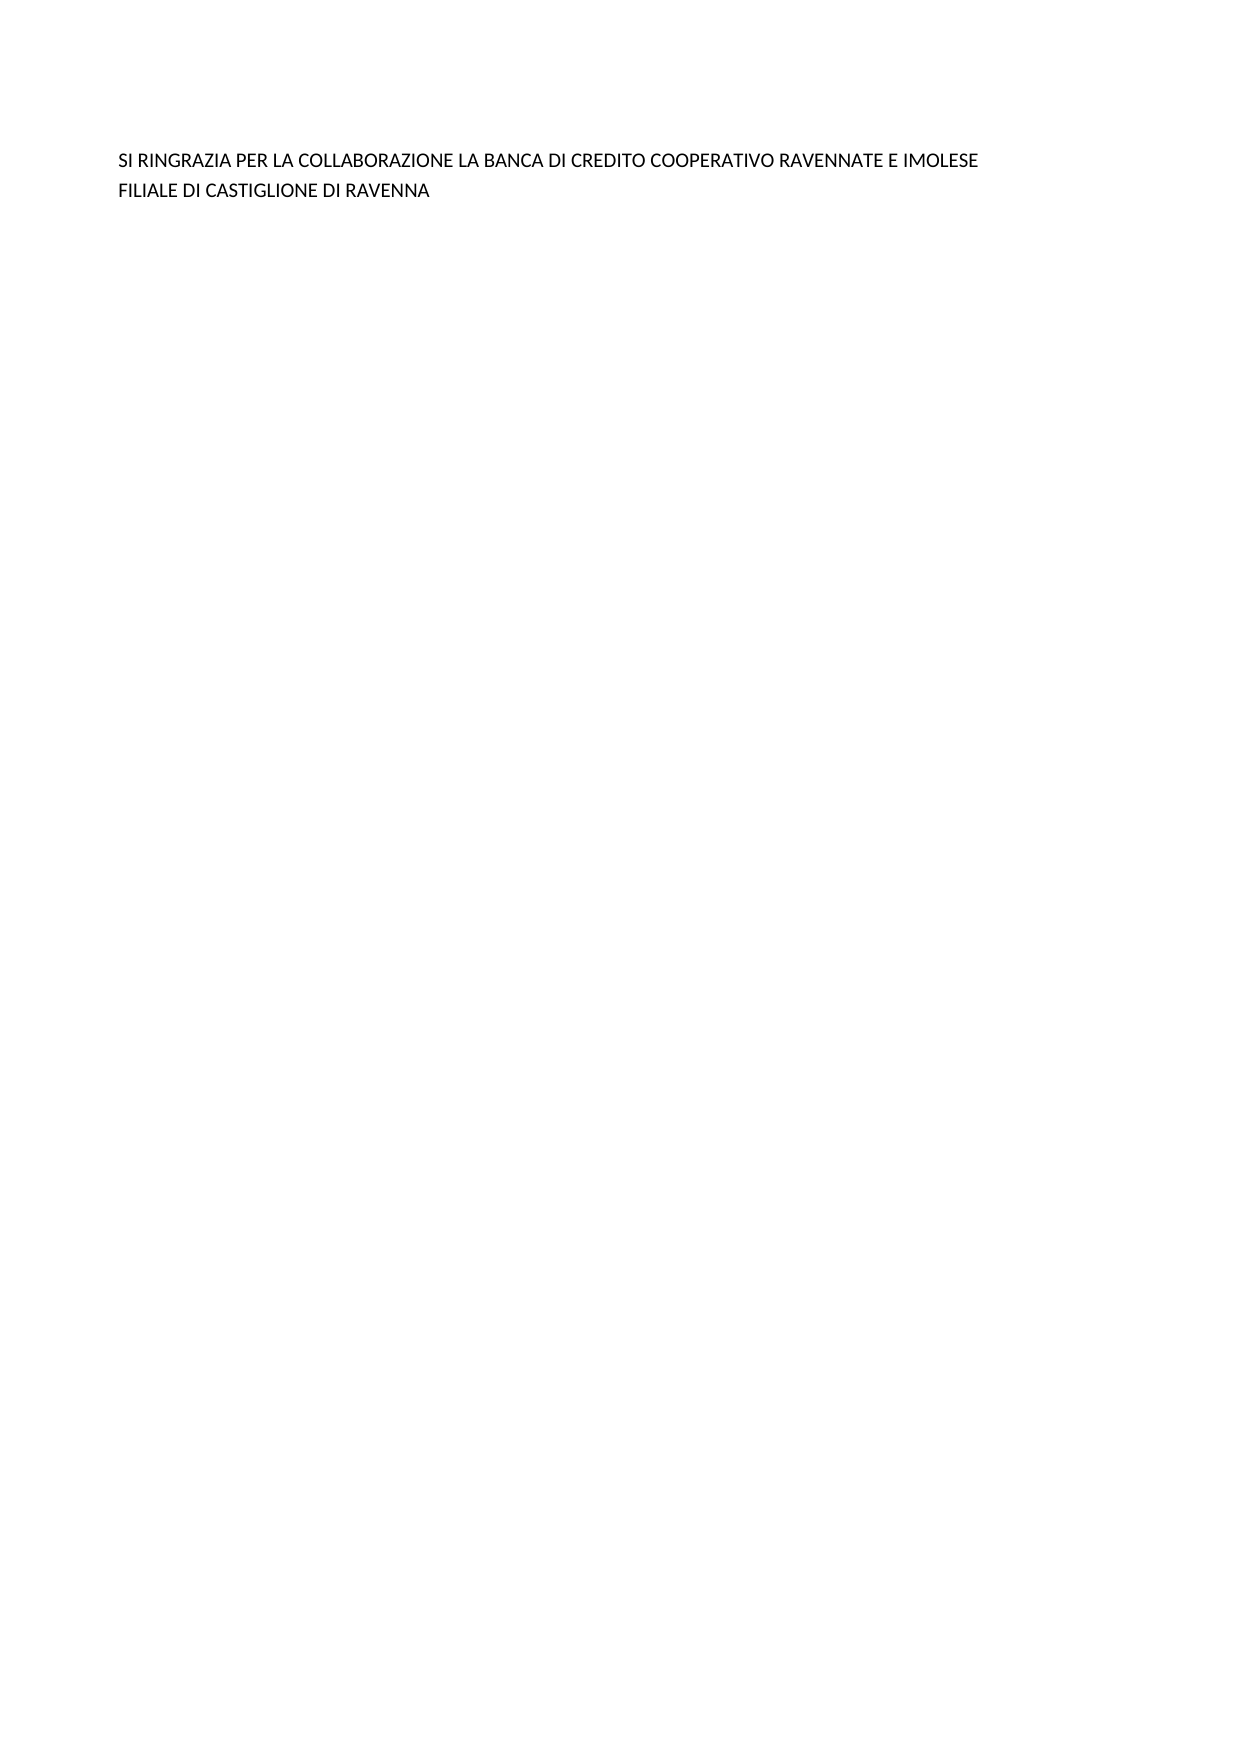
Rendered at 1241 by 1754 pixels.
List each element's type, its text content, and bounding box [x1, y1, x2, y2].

text SI RINGRAZIA PER BANCA DI CREDITO COOPERATIVO RAVENNATE E IMOLESE FILIALE DI CASTIGLIONE DI RAVENNA [118, 148, 1122, 202]
